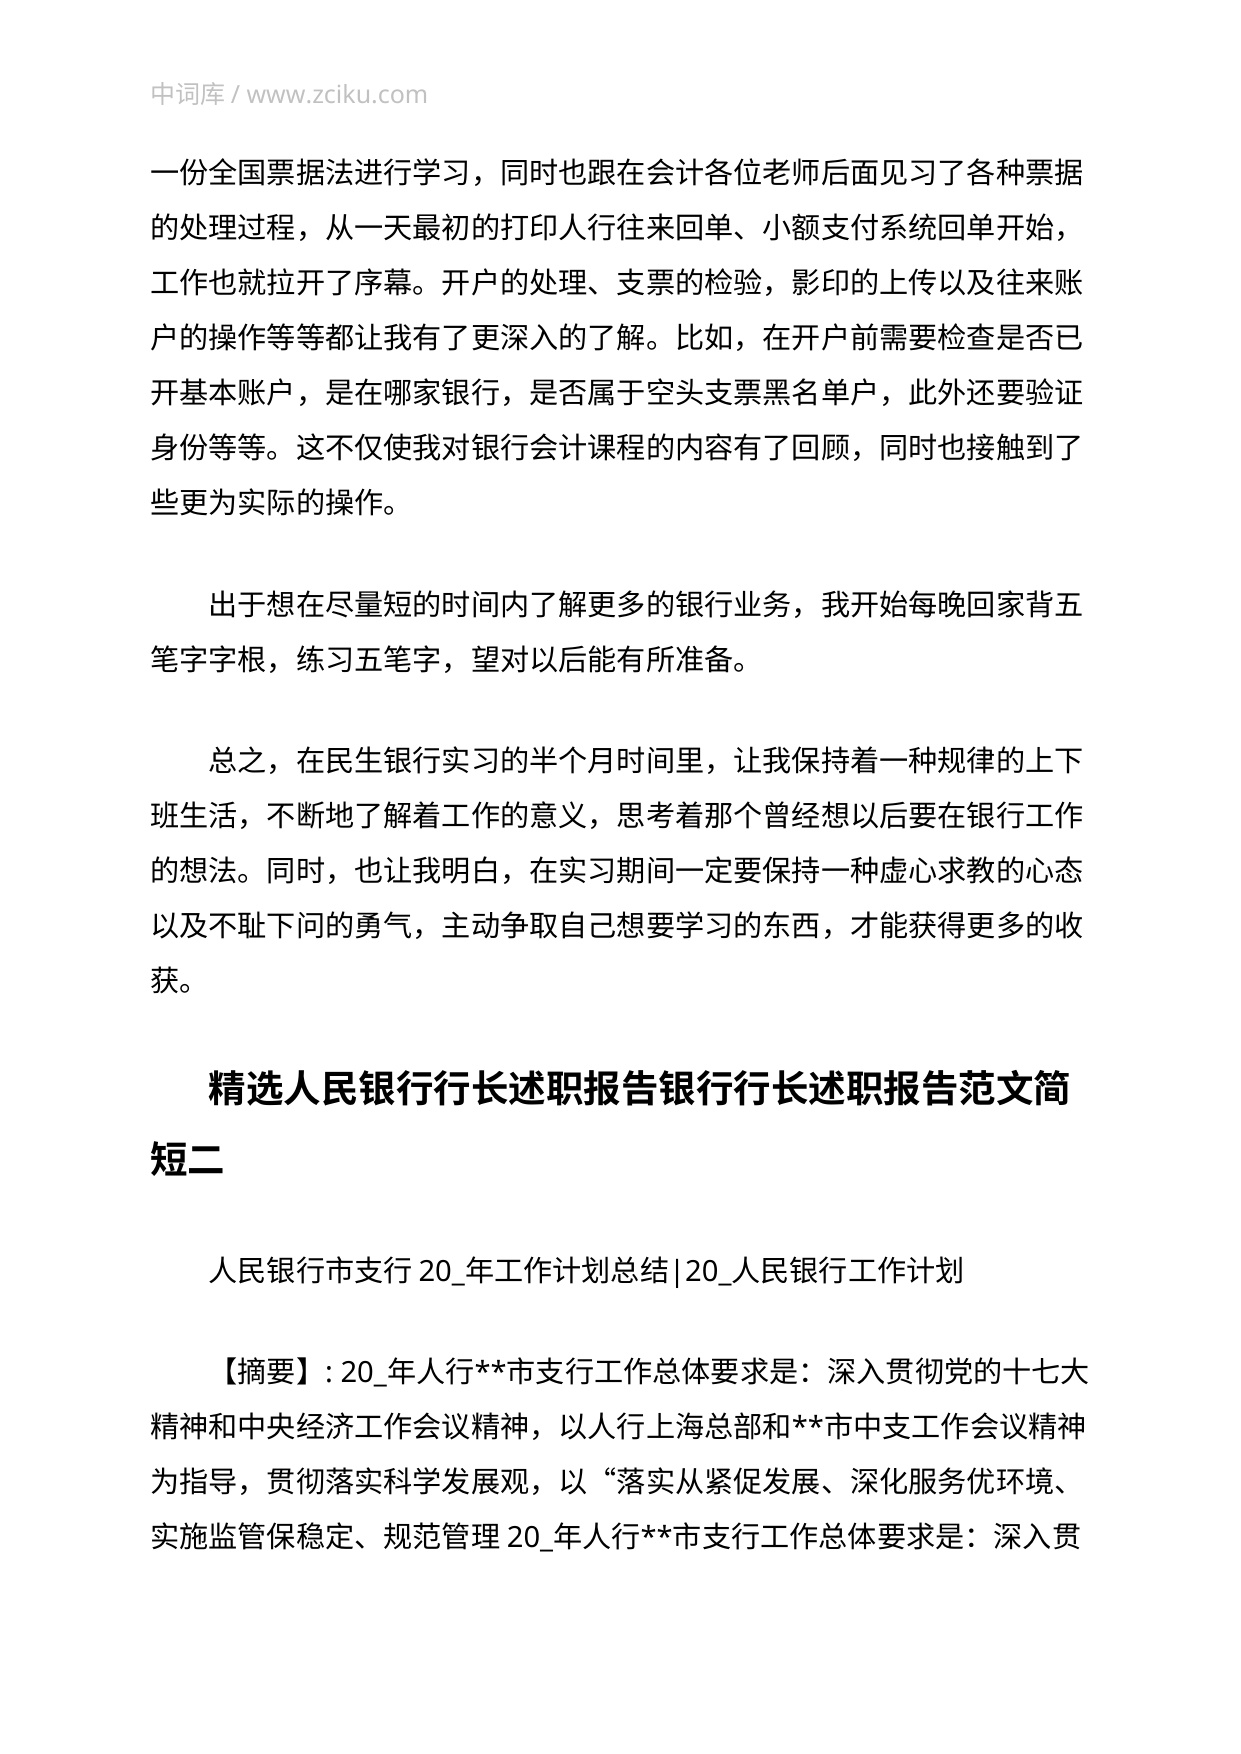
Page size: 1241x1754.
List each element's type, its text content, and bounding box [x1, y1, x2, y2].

text 出于想在尽量短的时间内了解更多的银行业务，我开始每晚回家背五笔字字根，练习五笔字，望对以后能有所准备。 [150, 581, 1090, 678]
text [150, 150, 1090, 522]
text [150, 1349, 1090, 1556]
text 精选人民银行行长述职报告银行行长述职报告范文简短二 [150, 1059, 1090, 1184]
text 人民银行市支行20_年工作计划总结|20_人民银行工作计划 [150, 1247, 1090, 1289]
text 总之，在民生银行实习的半个月时间里，让我保持着一种规律的上下班生活，不断地了解着工作的意义，思考着那个曾经想以后要在银行工作的想法。同时，也让我明白，在实习期间一定要保持一种虚心求教的心态以及不耻下问的勇气，主动争取自己想要学习的东西，才能获得更多的收获。 [150, 738, 1090, 1000]
